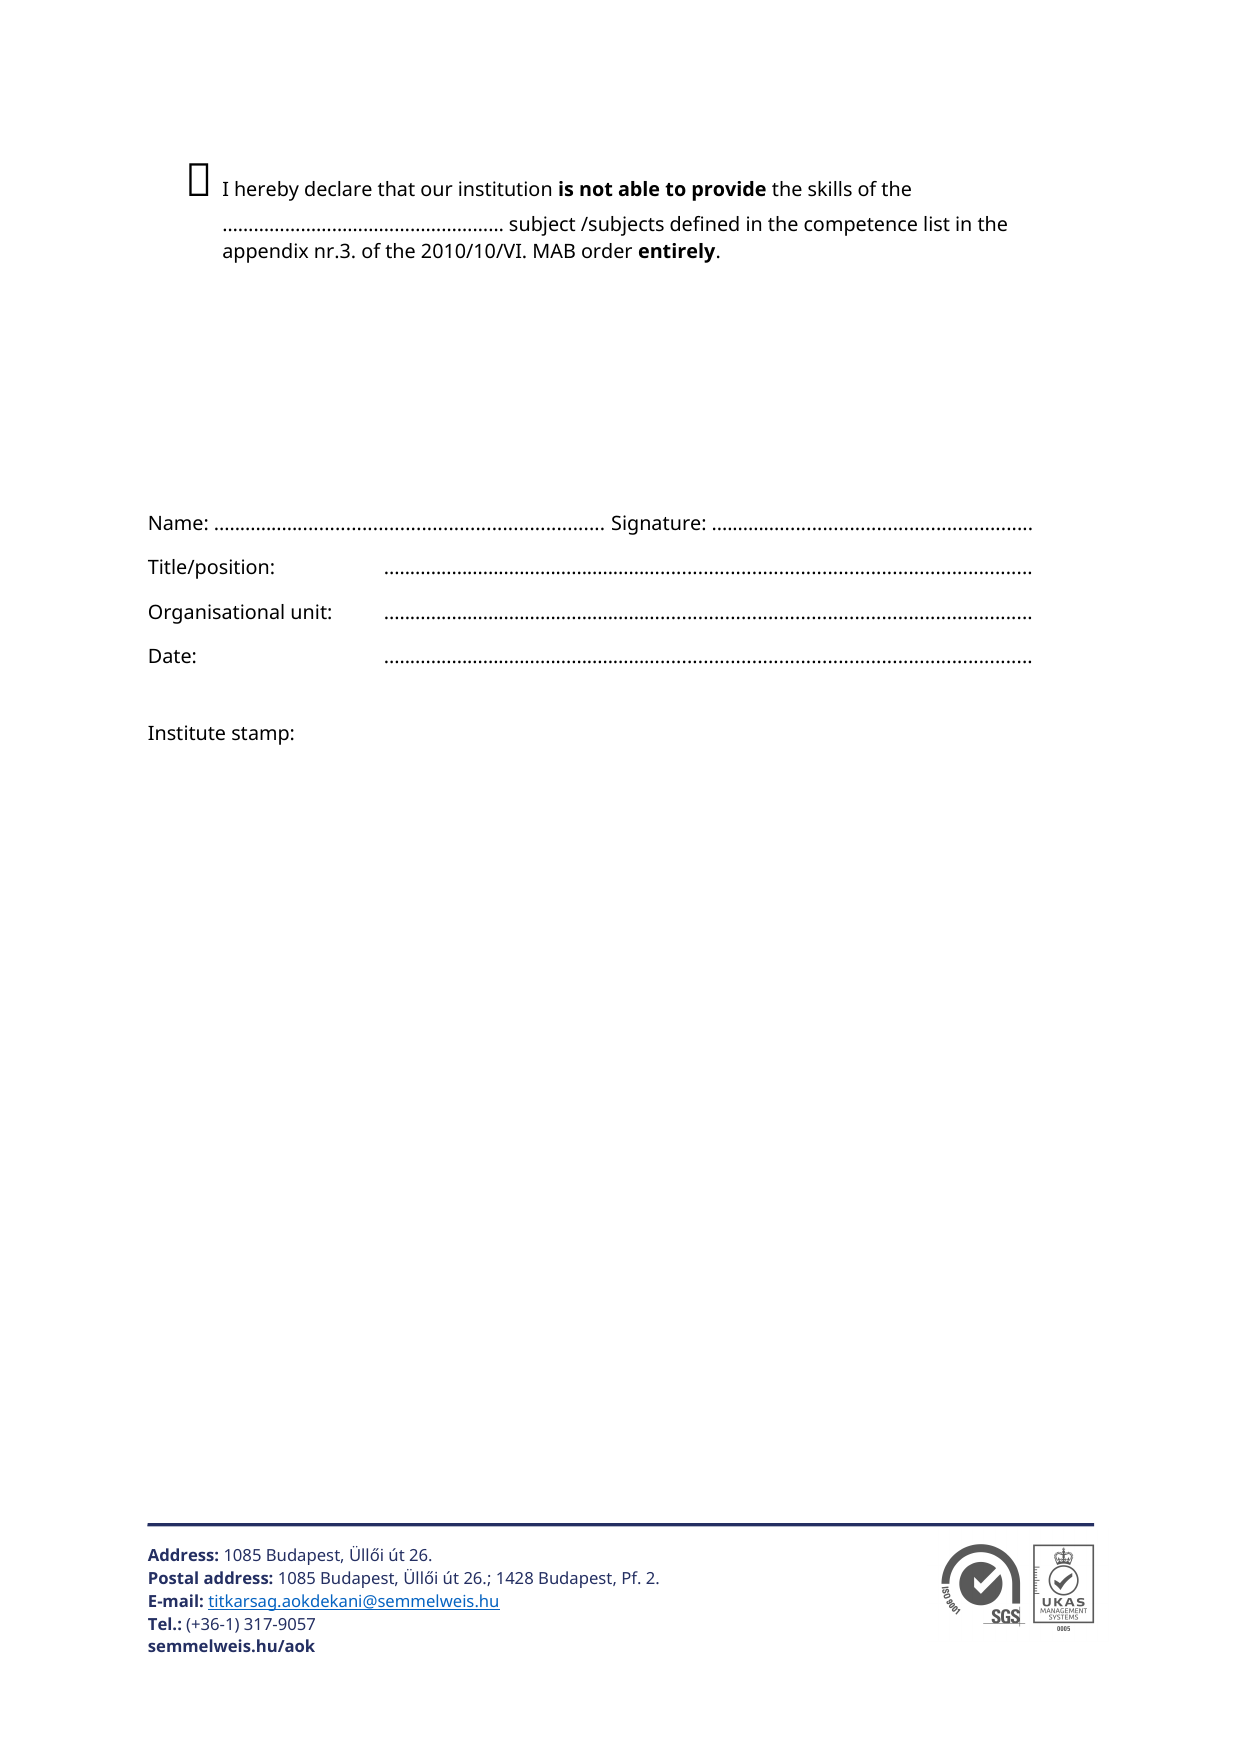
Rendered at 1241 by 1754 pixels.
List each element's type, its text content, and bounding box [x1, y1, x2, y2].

text Date: [148, 643, 1093, 669]
text Institute stamp: [148, 719, 1093, 747]
text Title/position: [148, 553, 1093, 580]
text Organisational unit: [148, 598, 1093, 625]
list I hereby declare that our institution is not able to provide the skills of the ……………………………………………… subject /subjects defined in the competence list in the appendix nr.3. of the 2010/10/VI. MAB order entirely. [185, 148, 1093, 264]
picture [927, 1528, 1109, 1642]
text Name: Signature: [148, 509, 1093, 536]
